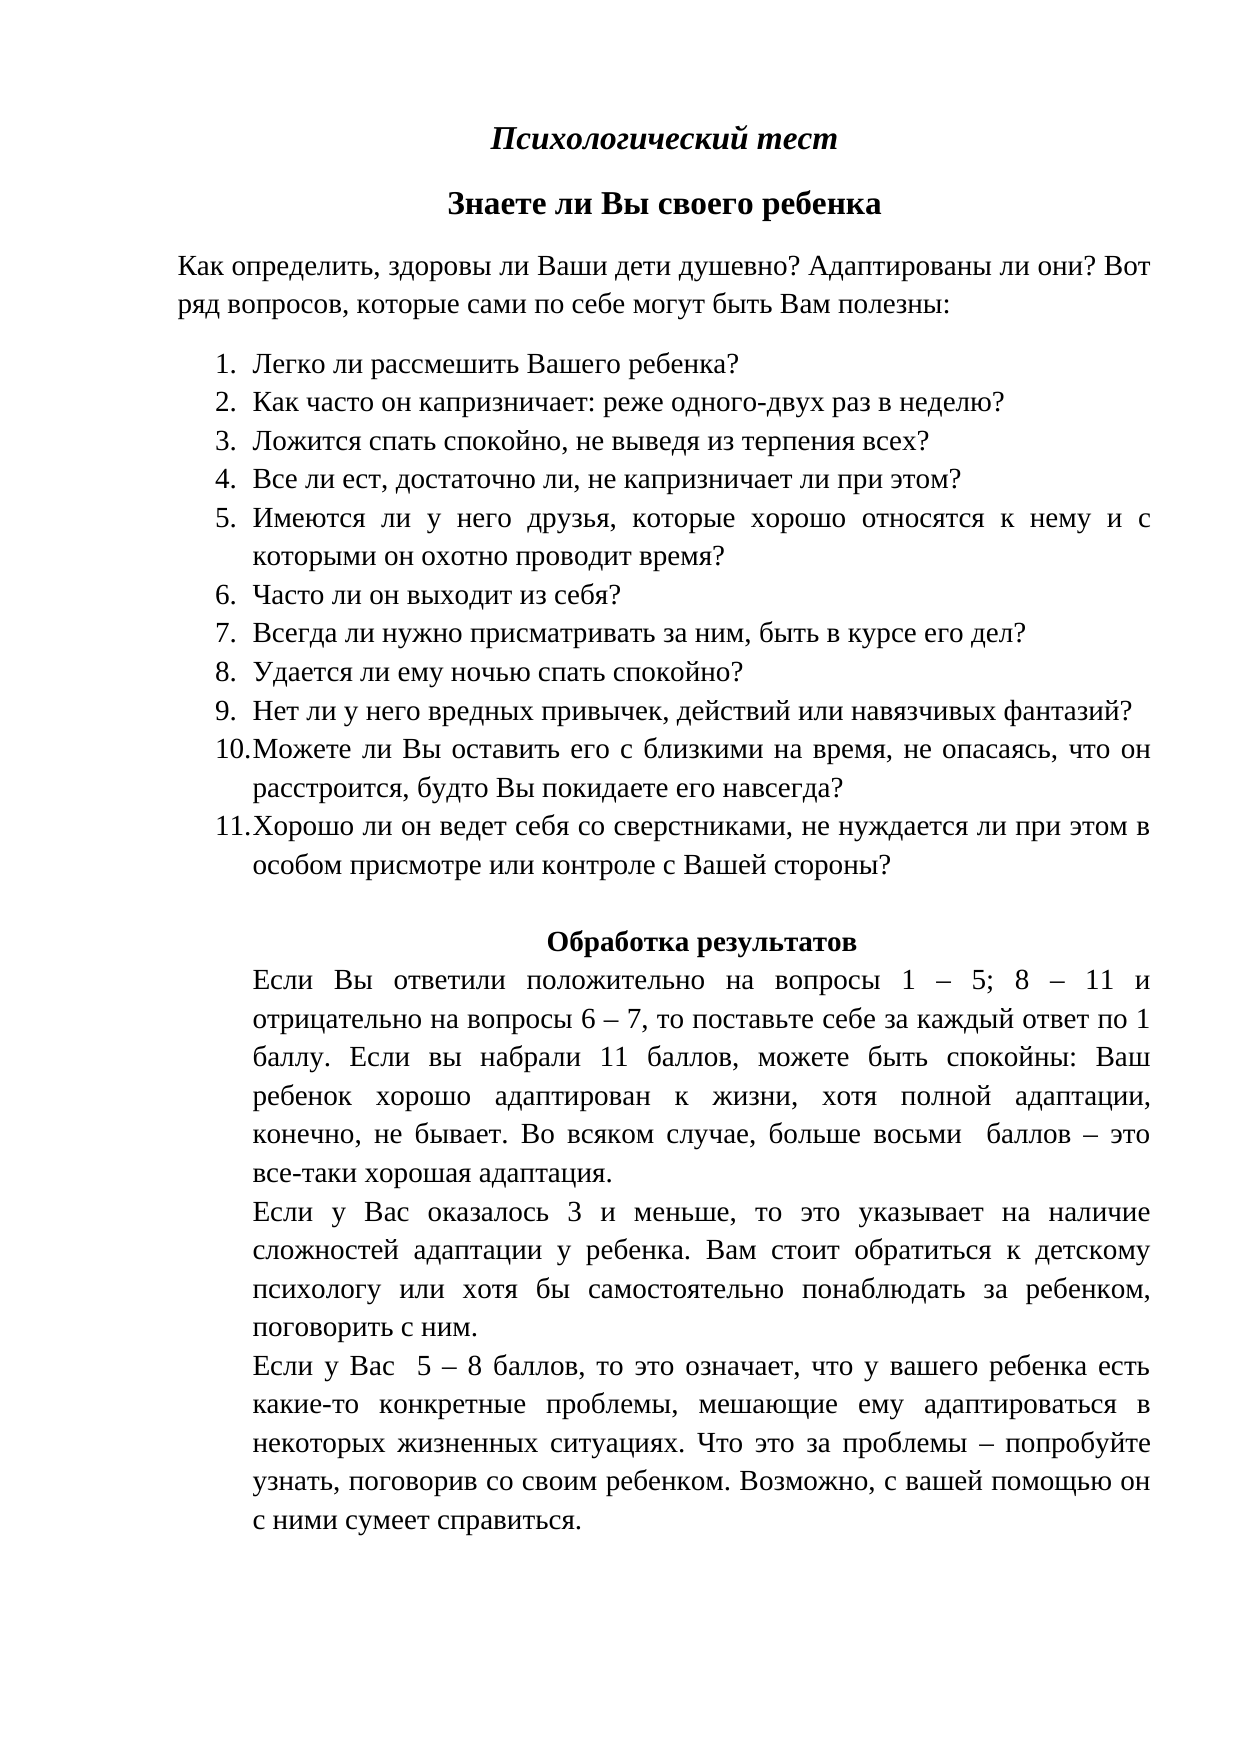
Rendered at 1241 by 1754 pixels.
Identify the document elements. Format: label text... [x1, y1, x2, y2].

list Нет ли у него вредных привычек, действий или навязчивых фантазий? [215, 693, 1152, 726]
list Все ли ест, достаточно ли, не капризничает ли при этом? [215, 461, 1152, 495]
list Легко ли рассмешить Вашего ребенка? [215, 346, 1152, 379]
text Как определить, здоровы ли Ваши дети душевно? Адаптированы ли они? Вот ряд вопросов, которые сами по себе могут быть Вам полезны: [177, 248, 1152, 320]
list Если у Вас 5 – 8 баллов, то это означает, что у вашего ребенка есть какие-то конкретные проблемы, мешающие ему адаптироваться в некоторых жизненных ситуациях. Что это за проблемы – попробуйте узнать, поговорив со своим ребенком. Возможно, с вашей помощью он с ними сумеет справиться. [252, 1348, 1152, 1536]
list Часто ли он выходит из себя? [215, 577, 1152, 611]
list Обработка результатов [252, 924, 1152, 957]
list Имеются ли у него друзья, которые хорошо относятся к нему и с которыми он охотно проводит время? [215, 500, 1152, 572]
list Если у Вас оказалось 3 и меньше, то это указывает на наличие сложностей адаптации у ребенка. Вам стоит обратиться к детскому психологу или хотя бы самостоятельно понаблюдать за ребенком, поговорить с ним. [252, 1194, 1152, 1343]
list Ложится спать спокойно, не выведя из терпения всех? [215, 423, 1152, 456]
list Удается ли ему ночью спать спокойно? [215, 654, 1152, 688]
list Как часто он капризничает: реже одного-двух раз в неделю? [215, 384, 1152, 418]
list Всегда ли нужно присматривать за ним, быть в курсе его дел? [215, 616, 1152, 649]
text Знаете ли Вы своего ребенка [177, 183, 1152, 221]
list Хорошо ли он ведет себя со сверстниками, не нуждается ли при этом в особом присмотре или контроле с Вашей стороны? [215, 808, 1152, 880]
list Можете ли Вы оставить его с близкими на время, не опасаясь, что он расстроится, будто Вы покидаете его навсегда? [215, 731, 1152, 803]
list Если Вы ответили положительно на вопросы 1 – 5; 8 – 11 и отрицательно на вопросы 6 – 7, то поставьте себе за каждый ответ по 1 баллу. Если вы набрали 11 баллов, можете быть спокойны: Ваш ребенок хорошо адаптирован к жизни, хотя полной адаптации, конечно, не бывает. Во всяком случае, больше восьми баллов – это все-таки хорошая адаптация. [252, 962, 1152, 1189]
text Психологический тест [177, 118, 1152, 156]
